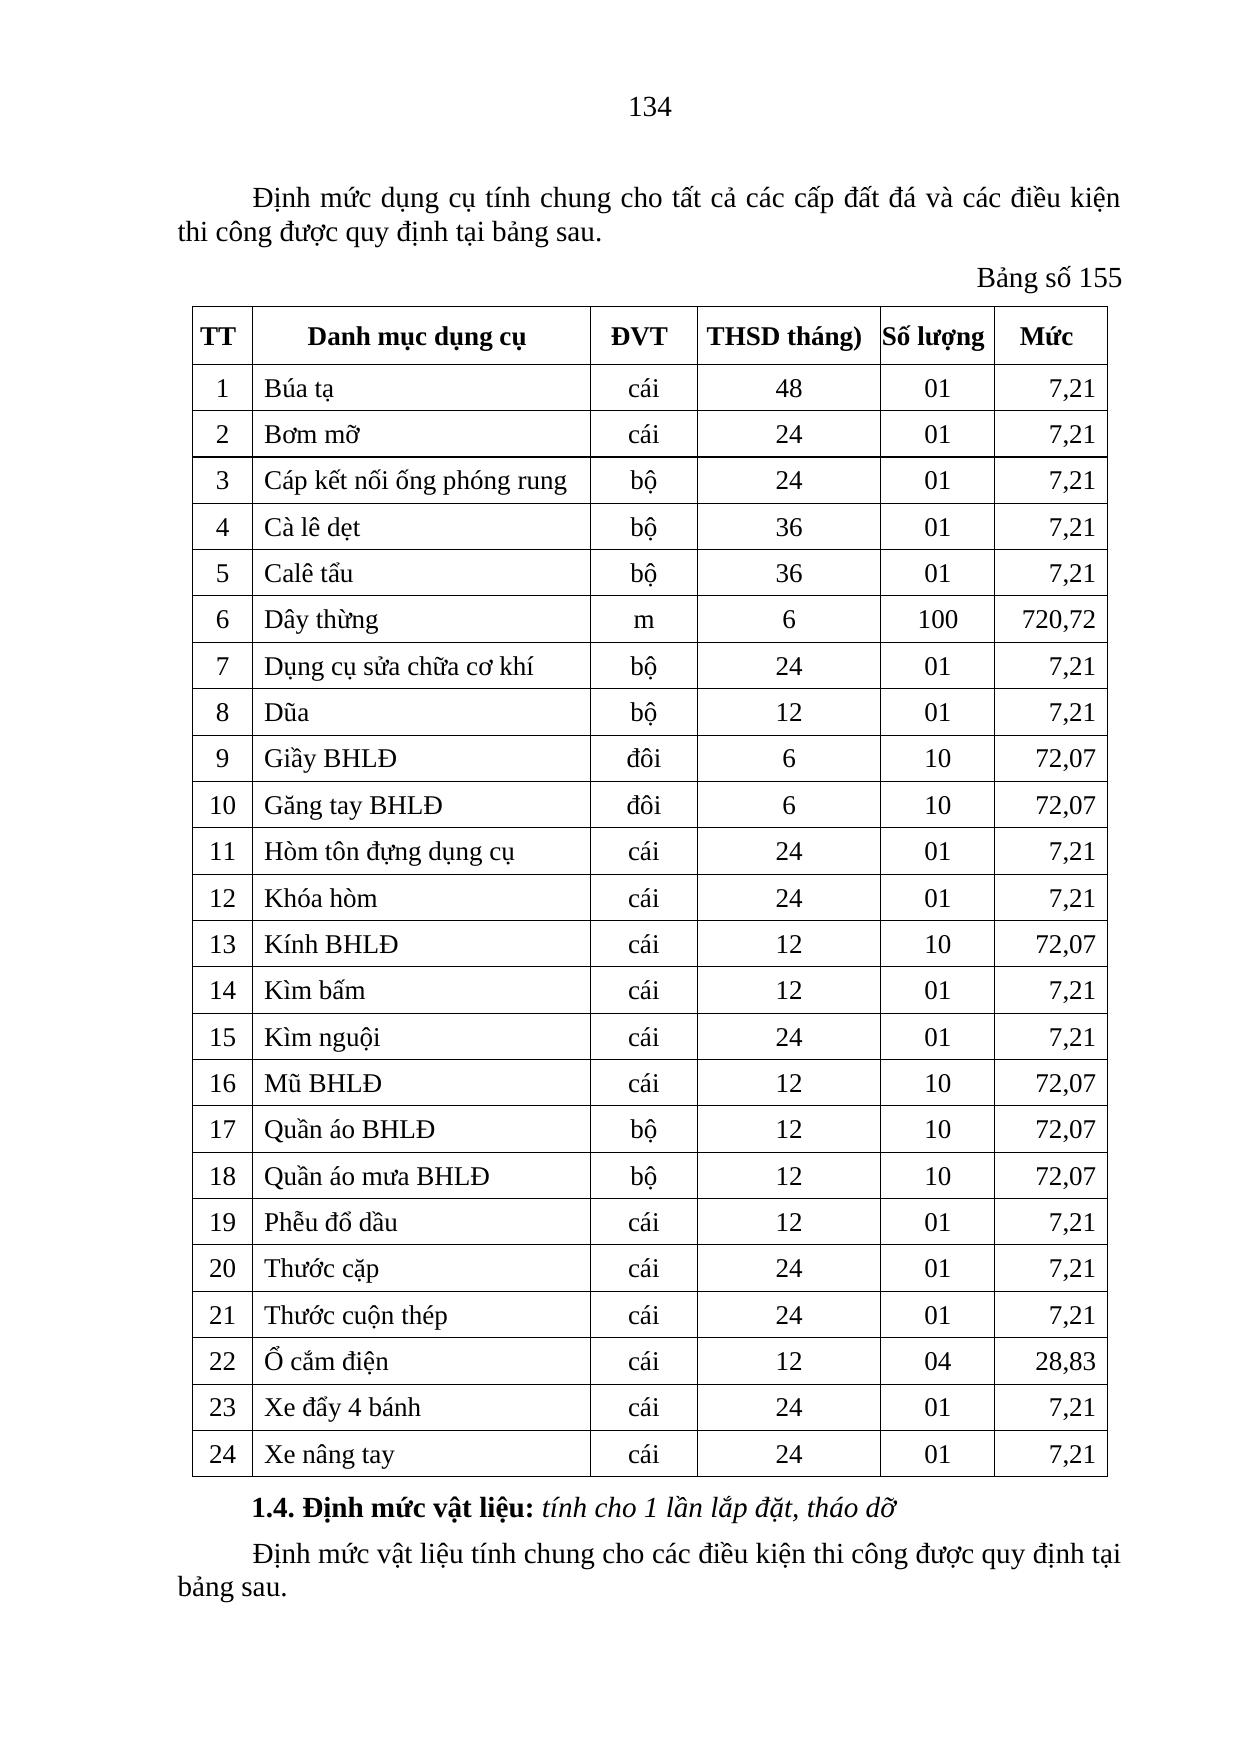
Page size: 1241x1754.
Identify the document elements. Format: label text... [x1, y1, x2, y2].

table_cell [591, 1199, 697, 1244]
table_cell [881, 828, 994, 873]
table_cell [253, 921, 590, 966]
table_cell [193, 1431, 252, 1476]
text Định mức dụng cụ tính chung cho tất cả các cấp đất đá và các điều kiện thi công được quy định tại bảng sau. [177, 181, 1122, 248]
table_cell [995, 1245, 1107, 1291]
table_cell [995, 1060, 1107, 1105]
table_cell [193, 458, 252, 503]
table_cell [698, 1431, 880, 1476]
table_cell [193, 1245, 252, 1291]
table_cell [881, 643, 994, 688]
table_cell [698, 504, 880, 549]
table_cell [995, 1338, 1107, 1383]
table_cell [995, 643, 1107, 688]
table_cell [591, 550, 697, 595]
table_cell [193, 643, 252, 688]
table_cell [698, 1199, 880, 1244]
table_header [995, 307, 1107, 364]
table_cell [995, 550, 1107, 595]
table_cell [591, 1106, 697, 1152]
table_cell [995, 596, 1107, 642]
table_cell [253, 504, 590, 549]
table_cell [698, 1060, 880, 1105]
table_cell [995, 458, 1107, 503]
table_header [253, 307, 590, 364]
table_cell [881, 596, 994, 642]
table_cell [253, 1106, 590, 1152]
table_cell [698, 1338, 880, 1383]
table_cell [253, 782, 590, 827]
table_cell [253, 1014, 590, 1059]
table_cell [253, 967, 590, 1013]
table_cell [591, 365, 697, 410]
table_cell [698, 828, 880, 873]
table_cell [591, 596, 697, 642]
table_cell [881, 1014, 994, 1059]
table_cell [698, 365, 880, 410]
text Bảng số 155 [177, 260, 1122, 294]
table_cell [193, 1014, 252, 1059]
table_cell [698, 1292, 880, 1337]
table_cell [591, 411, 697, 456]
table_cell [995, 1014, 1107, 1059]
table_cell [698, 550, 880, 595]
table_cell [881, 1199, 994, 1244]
text 1.4. Định mức vật liệu: tính cho 1 lần lắp đặt, tháo dỡ [177, 1490, 1122, 1523]
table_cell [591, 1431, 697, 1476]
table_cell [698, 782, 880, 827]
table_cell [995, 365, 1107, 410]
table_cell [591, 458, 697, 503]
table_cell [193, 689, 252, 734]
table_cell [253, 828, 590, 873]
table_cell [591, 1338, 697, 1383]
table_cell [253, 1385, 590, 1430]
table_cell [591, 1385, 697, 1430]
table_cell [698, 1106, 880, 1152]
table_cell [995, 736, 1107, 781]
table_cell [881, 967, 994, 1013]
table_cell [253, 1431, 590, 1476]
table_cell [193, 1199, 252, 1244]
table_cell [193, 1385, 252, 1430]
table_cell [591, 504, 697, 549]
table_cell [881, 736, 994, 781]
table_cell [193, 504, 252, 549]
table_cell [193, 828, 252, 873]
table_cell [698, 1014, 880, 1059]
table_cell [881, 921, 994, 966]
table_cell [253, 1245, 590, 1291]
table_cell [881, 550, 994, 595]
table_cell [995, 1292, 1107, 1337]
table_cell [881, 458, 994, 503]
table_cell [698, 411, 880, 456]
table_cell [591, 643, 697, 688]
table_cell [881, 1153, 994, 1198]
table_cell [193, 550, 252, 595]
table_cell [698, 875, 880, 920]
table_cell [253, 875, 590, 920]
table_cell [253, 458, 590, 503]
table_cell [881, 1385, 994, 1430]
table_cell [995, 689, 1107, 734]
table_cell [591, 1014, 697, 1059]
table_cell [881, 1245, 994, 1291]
text Định mức vật liệu tính chung cho các điều kiện thi công được quy định tại bảng sau. [177, 1536, 1122, 1603]
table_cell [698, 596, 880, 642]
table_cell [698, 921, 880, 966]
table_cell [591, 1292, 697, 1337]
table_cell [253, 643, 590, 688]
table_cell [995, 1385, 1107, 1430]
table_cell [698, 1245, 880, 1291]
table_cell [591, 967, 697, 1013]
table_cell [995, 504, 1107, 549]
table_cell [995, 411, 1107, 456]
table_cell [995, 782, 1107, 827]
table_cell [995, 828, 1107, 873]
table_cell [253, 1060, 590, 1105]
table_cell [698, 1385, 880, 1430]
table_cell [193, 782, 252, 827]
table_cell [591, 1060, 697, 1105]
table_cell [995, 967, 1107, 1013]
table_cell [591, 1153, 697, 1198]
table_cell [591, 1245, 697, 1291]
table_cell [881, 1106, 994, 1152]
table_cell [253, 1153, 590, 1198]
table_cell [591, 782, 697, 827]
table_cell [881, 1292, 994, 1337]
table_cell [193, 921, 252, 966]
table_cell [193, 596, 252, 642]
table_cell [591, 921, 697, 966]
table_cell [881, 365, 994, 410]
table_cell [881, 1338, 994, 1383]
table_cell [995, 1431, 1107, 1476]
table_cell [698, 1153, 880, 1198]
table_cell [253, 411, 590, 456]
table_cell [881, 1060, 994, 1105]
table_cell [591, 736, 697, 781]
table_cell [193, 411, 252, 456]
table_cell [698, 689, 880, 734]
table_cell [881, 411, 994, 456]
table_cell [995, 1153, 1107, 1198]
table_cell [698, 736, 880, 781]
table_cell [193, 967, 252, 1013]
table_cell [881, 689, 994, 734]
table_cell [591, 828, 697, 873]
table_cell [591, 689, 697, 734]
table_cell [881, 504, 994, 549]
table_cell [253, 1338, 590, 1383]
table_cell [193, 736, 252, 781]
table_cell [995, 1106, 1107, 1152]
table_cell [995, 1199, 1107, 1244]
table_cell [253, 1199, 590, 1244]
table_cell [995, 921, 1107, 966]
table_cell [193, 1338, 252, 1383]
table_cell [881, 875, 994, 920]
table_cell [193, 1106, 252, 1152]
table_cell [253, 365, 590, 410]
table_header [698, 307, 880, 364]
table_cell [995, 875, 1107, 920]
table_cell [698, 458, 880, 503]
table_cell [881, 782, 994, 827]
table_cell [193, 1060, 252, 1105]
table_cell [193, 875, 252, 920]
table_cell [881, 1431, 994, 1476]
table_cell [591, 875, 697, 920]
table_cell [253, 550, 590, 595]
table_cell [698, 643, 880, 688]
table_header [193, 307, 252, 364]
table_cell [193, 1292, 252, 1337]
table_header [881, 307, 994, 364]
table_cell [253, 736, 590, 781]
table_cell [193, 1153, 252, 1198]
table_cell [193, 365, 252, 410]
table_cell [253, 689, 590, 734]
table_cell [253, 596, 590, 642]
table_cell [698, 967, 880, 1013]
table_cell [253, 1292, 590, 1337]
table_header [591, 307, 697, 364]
